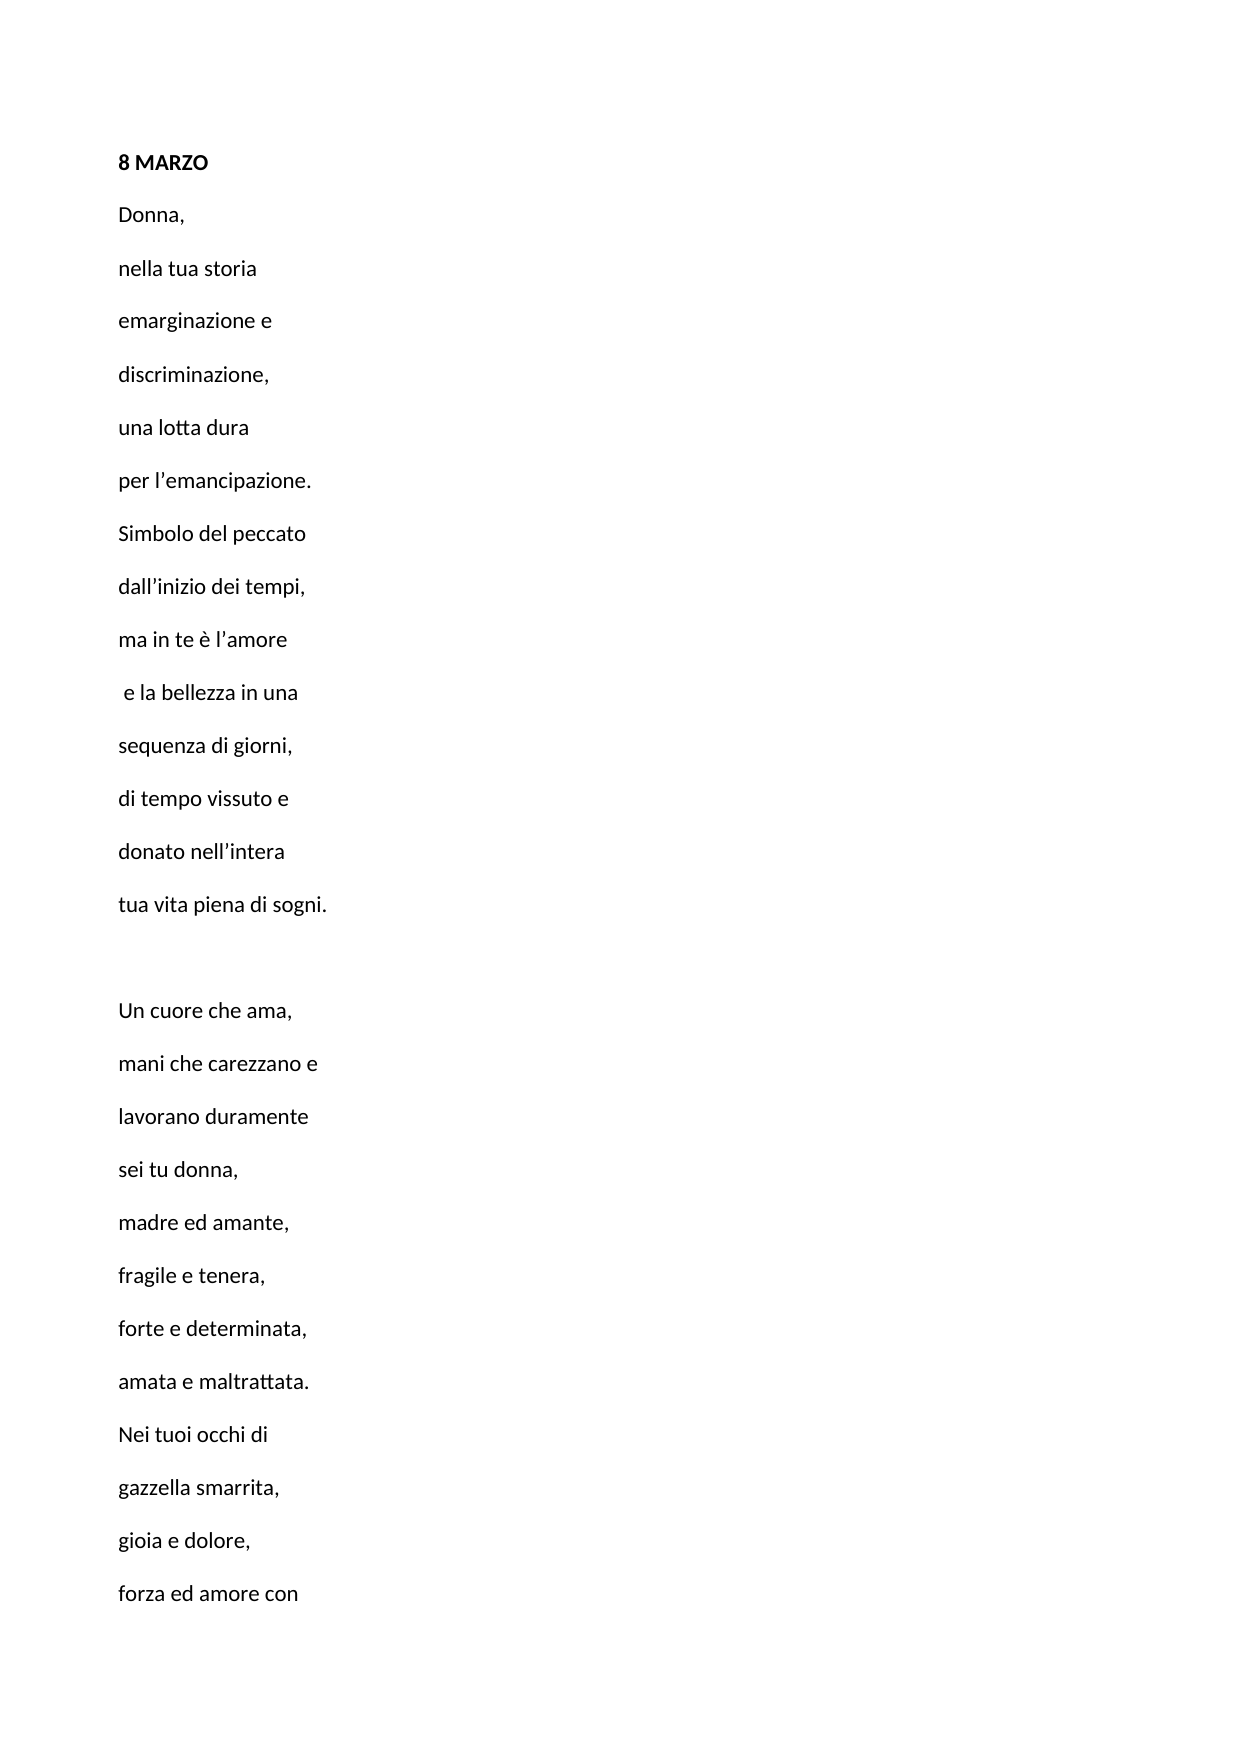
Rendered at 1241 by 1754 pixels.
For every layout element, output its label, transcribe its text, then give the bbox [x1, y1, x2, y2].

text donato nell’intera [118, 837, 1122, 865]
text nella tua storia [118, 254, 1122, 282]
text dall’inizio dei tempi, [118, 572, 1122, 600]
text mani che carezzano e [118, 1049, 1122, 1077]
text madre ed amante, [118, 1208, 1122, 1236]
text ma in te è l’amore [118, 625, 1122, 653]
text emarginazione e [118, 307, 1122, 335]
text gioia e dolore, [118, 1526, 1122, 1554]
text forza ed amore con [118, 1579, 1122, 1607]
text Simbolo del peccato [118, 519, 1122, 547]
text per l’emancipazione. [118, 466, 1122, 494]
text tua vita piena di sogni. [118, 890, 1122, 918]
text e la bellezza in una [118, 678, 1122, 706]
text gazzella smarrita, [118, 1473, 1122, 1501]
text sequenza di giorni, [118, 731, 1122, 759]
text di tempo vissuto e [118, 784, 1122, 812]
text lavorano duramente [118, 1102, 1122, 1130]
text fragile e tenera, [118, 1261, 1122, 1289]
text amata e maltrattata. [118, 1367, 1122, 1395]
text 8 MARZO [118, 148, 1122, 176]
text discriminazione, [118, 360, 1122, 388]
text una lotta dura [118, 413, 1122, 441]
text Donna, [118, 201, 1122, 229]
text forte e determinata, [118, 1314, 1122, 1342]
text sei tu donna, [118, 1155, 1122, 1183]
text Nei tuoi occhi di [118, 1420, 1122, 1448]
text Un cuore che ama, [118, 996, 1122, 1024]
